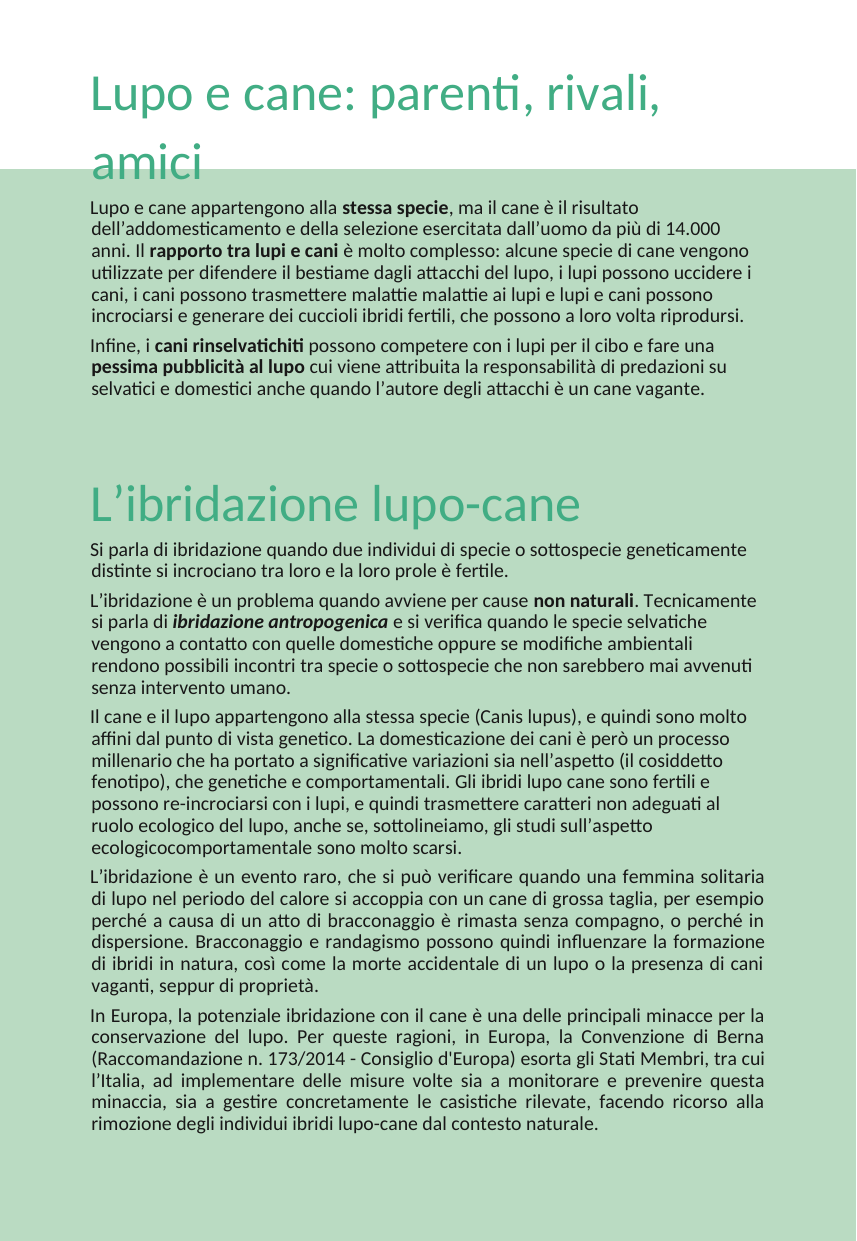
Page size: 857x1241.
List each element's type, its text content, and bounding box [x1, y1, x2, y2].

text L’ibridazione è un evento raro, che si può verificare quando una femmina solitaria di lupo nel periodo del calore si accoppia con un cane di grossa taglia, per esempio perché a causa di un atto di bracconaggio è rimasta senza compagno, o perché in dispersione. Bracconaggio e randagismo possono quindi influenzare la formazione di ibridi in natura, così come la morte accidentale di un lupo o la presenza di cani vaganti, seppur di proprietà. [90, 867, 766, 997]
text Lupo e cane appartengono alla stessa specie, ma il cane è il risultato dell’addomesticamento e della selezione esercitata dall’uomo da più di 14.000 anni. Il rapporto tra lupi e cani è molto complesso: alcune specie di cane vengono utilizzate per difendere il bestiame dagli attacchi del lupo, i lupi possono uccidere i cani, i cani possono trasmettere malattie malattie ai lupi e lupi e cani possono incrociarsi e generare dei cuccioli ibridi fertili, che possono a loro volta riprodursi. [90, 197, 765, 328]
text In Europa, la potenziale ibridazione con il cane è una delle principali minacce per la conservazione del lupo. Per queste ragioni, in Europa, la Convenzione di Berna (Raccomandazione n. 173/2014 - Consiglio d'Europa) esorta gli Stati Membri, tra cui l’Italia, ad implementare delle misure volte sia a monitorare e prevenire questa minaccia, sia a gestire concretamente le casistiche rilevate, facendo ricorso alla rimozione degli individui ibridi lupo-cane dal contesto naturale. [90, 1005, 766, 1136]
subtitle Lupo e cane: parenti, rivali, amici [90, 60, 766, 192]
text Si parla di ibridazione quando due individui di specie o sottospecie geneticamente distinte si incrociano tra loro e la loro prole è fertile. [90, 539, 765, 582]
subtitle L’ibridazione lupo-cane [90, 471, 766, 534]
text Infine, i cani rinselvatichiti possono competere con i lupi per il cibo e fare una pessima pubblicità al lupo cui viene attribuita la responsabilità di predazioni su selvatici e domestici anche quando l’autore degli attacchi è un cane vagante. [90, 335, 765, 401]
text Il cane e il lupo appartengono alla stessa specie (Canis lupus), e quindi sono molto affini dal punto di vista genetico. La domesticazione dei cani è però un processo millenario che ha portato a significative variazioni sia nell’aspetto (il cosiddetto fenotipo), che genetiche e comportamentali. Gli ibridi lupo cane sono fertili e possono re-incrociarsi con i lupi, e quindi trasmettere caratteri non adeguati al ruolo ecologico del lupo, anche se, sottolineiamo, gli studi sull’aspetto ecologicocomportamentale sono molto scarsi. [90, 707, 765, 859]
text L’ibridazione è un problema quando avviene per cause non naturali. Tecnicamente si parla di ibridazione antropogenica e si verifica quando le specie selvatiche vengono a contatto con quelle domestiche oppure se modifiche ambientali rendono possibili incontri tra specie o sottospecie che non sarebbero mai avvenuti senza intervento umano. [90, 590, 765, 699]
